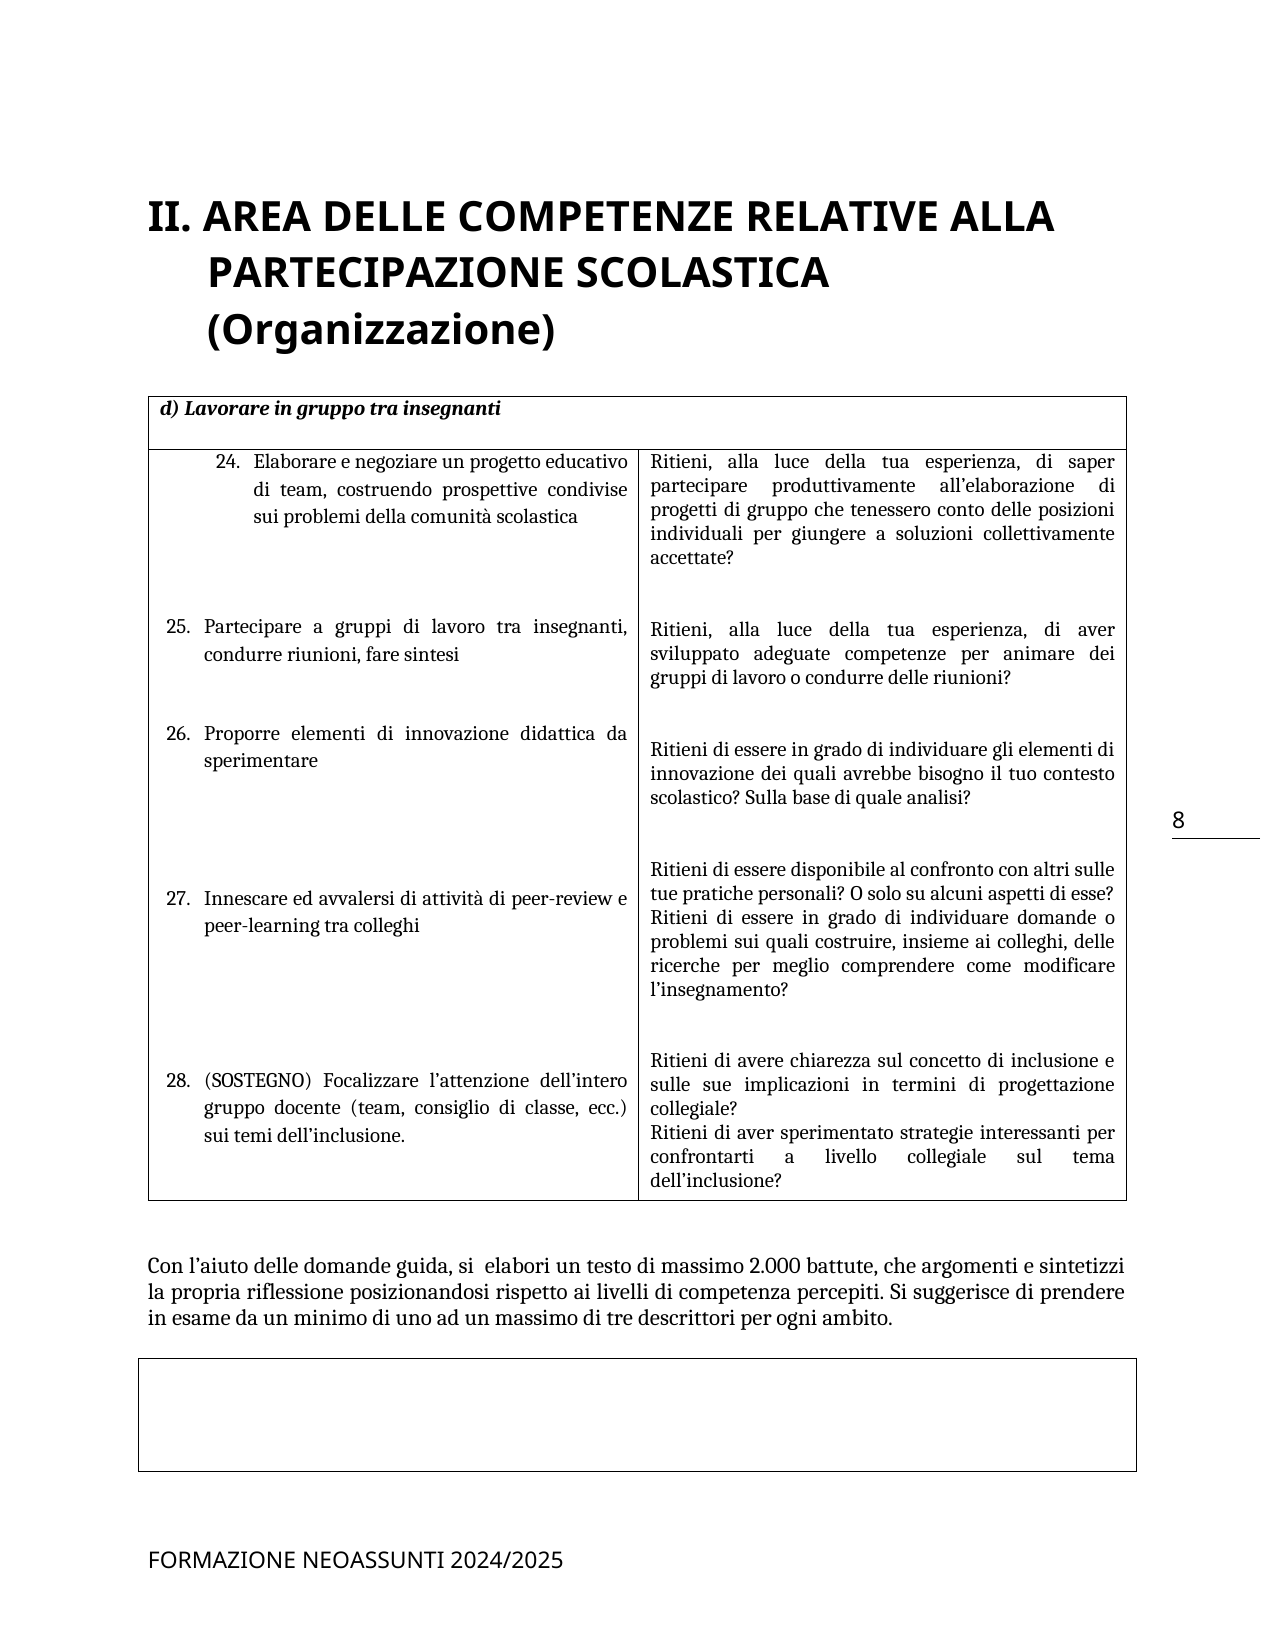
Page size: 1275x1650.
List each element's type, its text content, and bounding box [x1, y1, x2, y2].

text Con l’aiuto delle domande guida, si elabori un testo di massimo 2.000 battute, che argomenti e sintetizzi la propria riflessione posizionandosi rispetto ai livelli di competenza percepiti. Si suggerisce di prendere in esame da un minimo di uno ad un massimo di tre descrittori per ogni ambito. [148, 1252, 1127, 1331]
subtitle II. AREA DELLE COMPETENZE RELATIVE ALLA PARTECIPAZIONE SCOLASTICA (Organizzazione) [148, 187, 1127, 357]
table_header d) Lavorare in gruppo tra insegnanti [149, 397, 1126, 449]
table_cell Elaborare e negoziare un progetto educativo di team, costruendo prospettive condivise sui problemi della comunità scolastica Partecipare a gruppi di lavoro tra insegnanti, condurre riunioni, fare sintesi Proporre elementi di innovazione didattica da sperimentare Innescare ed avvalersi di attività di peer-review e peer-learning tra colleghi (SOSTEGNO) Focalizzare l’attenzione dell’intero gruppo docente (team, consiglio di classe, ecc.) sui temi dell’inclusione. [149, 450, 638, 1200]
table_cell Ritieni, alla luce della tua esperienza, di saper partecipare produttivamente all’elaborazione di progetti di gruppo che tenessero conto delle posizioni individuali per giungere a soluzioni collettivamente accettate? Ritieni, alla luce della tua esperienza, di aver sviluppato adeguate competenze per animare dei gruppi di lavoro o condurre delle riunioni? Ritieni di essere in grado di individuare gli elementi di innovazione dei quali avrebbe bisogno il tuo contesto scolastico? Sulla base di quale analisi? Ritieni di essere disponibile al confronto con altri sulle tue pratiche personali? O solo su alcuni aspetti di esse? Ritieni di essere in grado di individuare domande o problemi sui quali costruire, insieme ai colleghi, delle ricerche per meglio comprendere come modificare l’insegnamento? Ritieni di avere chiarezza sul concetto di inclusione e sulle sue implicazioni in termini di progettazione collegiale? Ritieni di aver sperimentato strategie interessanti per confrontarti a livello collegiale sul tema dell’inclusione? [639, 450, 1126, 1200]
